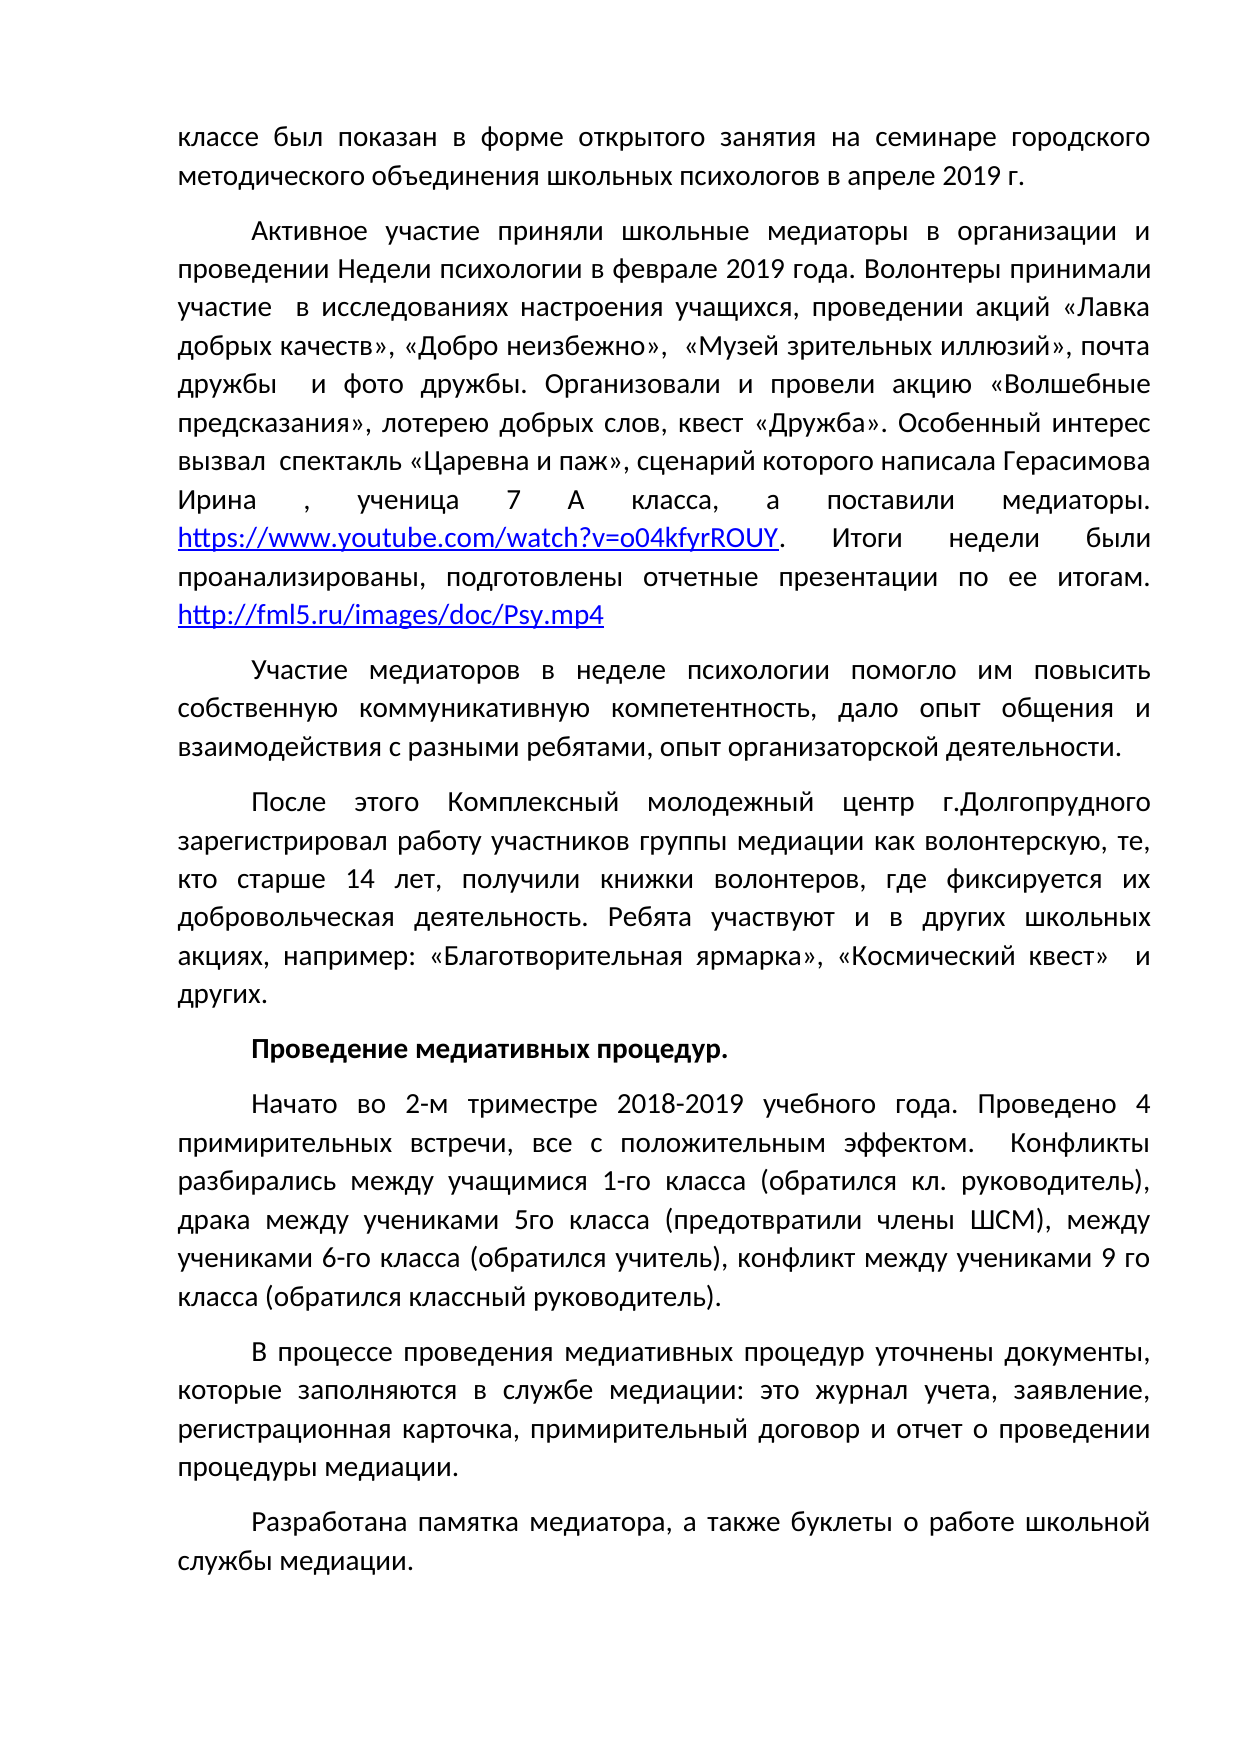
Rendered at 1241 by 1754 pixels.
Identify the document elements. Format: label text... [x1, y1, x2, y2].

text Проведение медиативных процедур. [177, 1030, 1152, 1066]
text После этого Комплексный молодежный центр г.Долгопрудного зарегистрировал работу участников группы медиации как волонтерскую, те, кто старше 14 лет, получили книжки волонтеров, где фиксируется их добровольческая деятельность. Ребята участвуют и в других школьных акциях, например: «Благотворительная ярмарка», «Космический квест» и других. [177, 783, 1152, 1011]
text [177, 118, 1152, 192]
text Начато во 2-м триместре 2018-2019 учебного года. Проведено 4 примирительных встречи, все с положительным эффектом. Конфликты разбирались между учащимися 1-го класса (обратился кл. руководитель), драка между учениками 5го класса (предотвратили члены ШСМ), между учениками 6-го класса (обратился учитель), конфликт между учениками 9 го класса (обратился классный руководитель). [177, 1086, 1152, 1313]
text В процессе проведения медиативных процедур уточнены документы, которые заполняются в службе медиации: это журнал учета, заявление, регистрационная карточка, примирительный договор и отчет о проведении процедуры медиации. [177, 1333, 1152, 1484]
text Участие медиаторов в неделе психологии помогло им повысить собственную коммуникативную компетентность, дало опыт общения и взаимодействия с разными ребятами, опыт организаторской деятельности. [177, 651, 1152, 764]
text Активное участие приняли школьные медиаторы в организации и проведении Недели психологии в феврале 2019 года. Волонтеры принимали участие в исследованиях настроения учащихся, проведении акций «Лавка добрых качеств», «Добро неизбежно», «Музей зрительных иллюзий», почта дружбы и фото дружбы. Организовали и провели акцию «Волшебные предсказания», лотерею добрых слов, квест «Дружба». Особенный интерес вызвал спектакль «Царевна и паж», сценарий которого написала Герасимова Ирина , ученица 7 А класса, а поставили медиаторы. https://www.youtube.com/watch?v=o04kfyrROUY. Итоги недели были проанализированы, подготовлены отчетные презентации по ее итогам. http://fml5.ru/images/doc/Psy.mp4 [177, 212, 1152, 632]
text Разработана памятка медиатора, а также буклеты о работе школьной службы медиации. [177, 1503, 1152, 1577]
